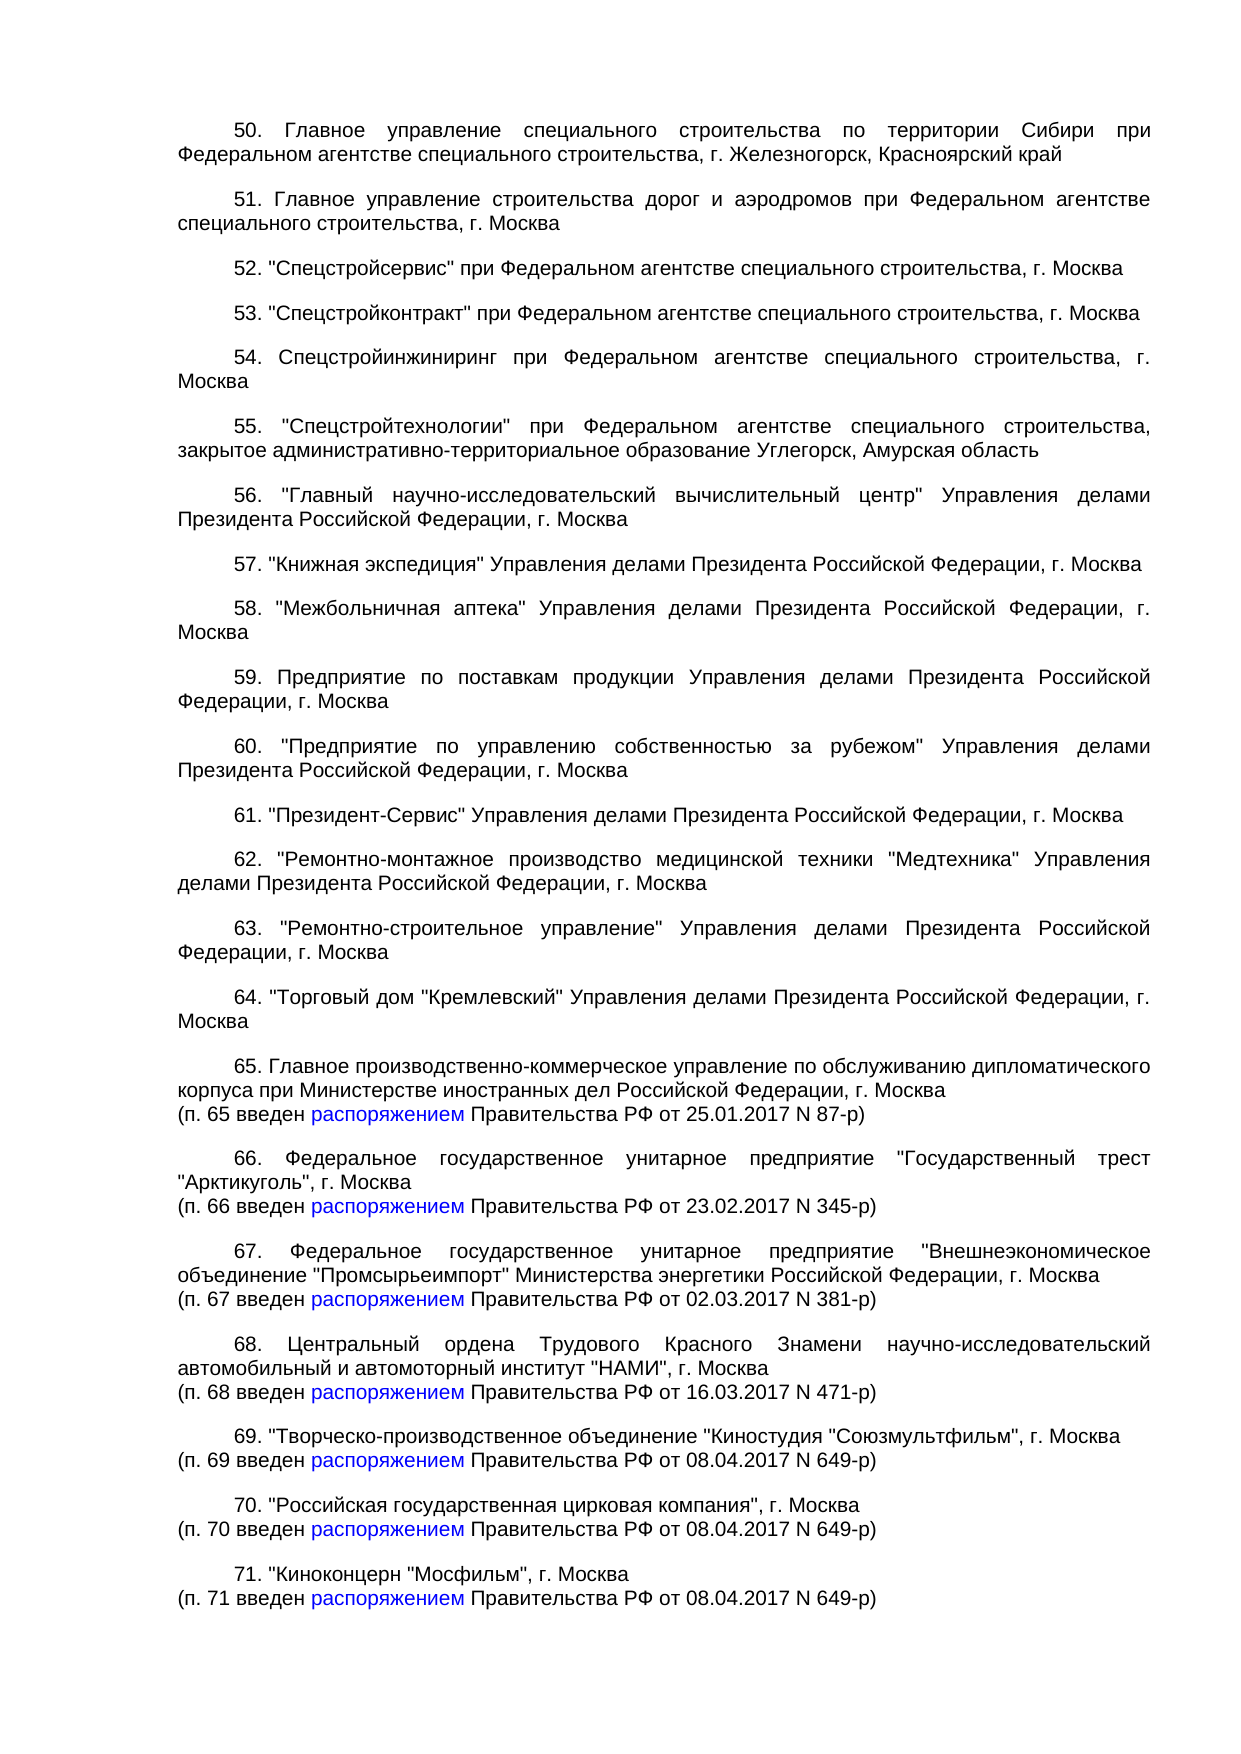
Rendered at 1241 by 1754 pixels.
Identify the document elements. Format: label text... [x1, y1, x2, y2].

text 70. "Российская государственная цирковая компания", г. Москва [177, 1493, 1152, 1517]
text 71. "Киноконцерн "Мосфильм", г. Москва [177, 1562, 1152, 1586]
text (п. 65 введен распоряжением Правительства РФ от 25.01.2017 N 87-р) [177, 1101, 1152, 1125]
text 54. Спецстройинжиниринг при Федеральном агентстве специального строительства, г. Москва [177, 345, 1152, 393]
text 65. Главное производственно-коммерческое управление по обслуживанию дипломатического корпуса при Министерстве иностранных дел Российской Федерации, г. Москва [177, 1053, 1152, 1101]
text 52. "Спецстройсервис" при Федеральном агентстве специального строительства, г. Москва [177, 256, 1152, 279]
text (п. 69 введен распоряжением Правительства РФ от 08.04.2017 N 649-р) [177, 1448, 1152, 1472]
text (п. 66 введен распоряжением Правительства РФ от 23.02.2017 N 345-р) [177, 1194, 1152, 1218]
text 59. Предприятие по поставкам продукции Управления делами Президента Российской Федерации, г. Москва [177, 665, 1152, 713]
text 63. "Ремонтно-строительное управление" Управления делами Президента Российской Федерации, г. Москва [177, 916, 1152, 964]
text 64. "Торговый дом "Кремлевский" Управления делами Президента Российской Федерации, г. Москва [177, 985, 1152, 1033]
text 58. "Межбольничная аптека" Управления делами Президента Российской Федерации, г. Москва [177, 596, 1152, 644]
text 61. "Президент-Сервис" Управления делами Президента Российской Федерации, г. Москва [177, 802, 1152, 826]
text (п. 71 введен распоряжением Правительства РФ от 08.04.2017 N 649-р) [177, 1586, 1152, 1610]
text 67. Федеральное государственное унитарное предприятие "Внешнеэкономическое объединение "Промсырьеимпорт" Министерства энергетики Российской Федерации, г. Москва [177, 1239, 1152, 1287]
text (п. 70 введен распоряжением Правительства РФ от 08.04.2017 N 649-р) [177, 1517, 1152, 1541]
text 50. Главное управление специального строительства по территории Сибири при Федеральном агентстве специального строительства, г. Железногорск, Красноярский край [177, 118, 1152, 166]
text 62. "Ремонтно-монтажное производство медицинской техники "Медтехника" Управления делами Президента Российской Федерации, г. Москва [177, 847, 1152, 895]
text 51. Главное управление строительства дорог и аэродромов при Федеральном агентстве специального строительства, г. Москва [177, 187, 1152, 235]
text 66. Федеральное государственное унитарное предприятие "Государственный трест "Арктикуголь", г. Москва [177, 1146, 1152, 1194]
text 57. "Книжная экспедиция" Управления делами Президента Российской Федерации, г. Москва [177, 551, 1152, 575]
text 69. "Творческо-производственное объединение "Киностудия "Союзмультфильм", г. Москва [177, 1424, 1152, 1448]
text (п. 67 введен распоряжением Правительства РФ от 02.03.2017 N 381-р) [177, 1287, 1152, 1311]
text 55. "Спецстройтехнологии" при Федеральном агентстве специального строительства, закрытое административно-территориальное образование Углегорск, Амурская область [177, 414, 1152, 462]
text 53. "Спецстройконтракт" при Федеральном агентстве специального строительства, г. Москва [177, 300, 1152, 324]
text 60. "Предприятие по управлению собственностью за рубежом" Управления делами Президента Российской Федерации, г. Москва [177, 734, 1152, 782]
text (п. 68 введен распоряжением Правительства РФ от 16.03.2017 N 471-р) [177, 1379, 1152, 1403]
text 56. "Главный научно-исследовательский вычислительный центр" Управления делами Президента Российской Федерации, г. Москва [177, 483, 1152, 531]
text 68. Центральный ордена Трудового Красного Знамени научно-исследовательский автомобильный и автомоторный институт "НАМИ", г. Москва [177, 1332, 1152, 1379]
